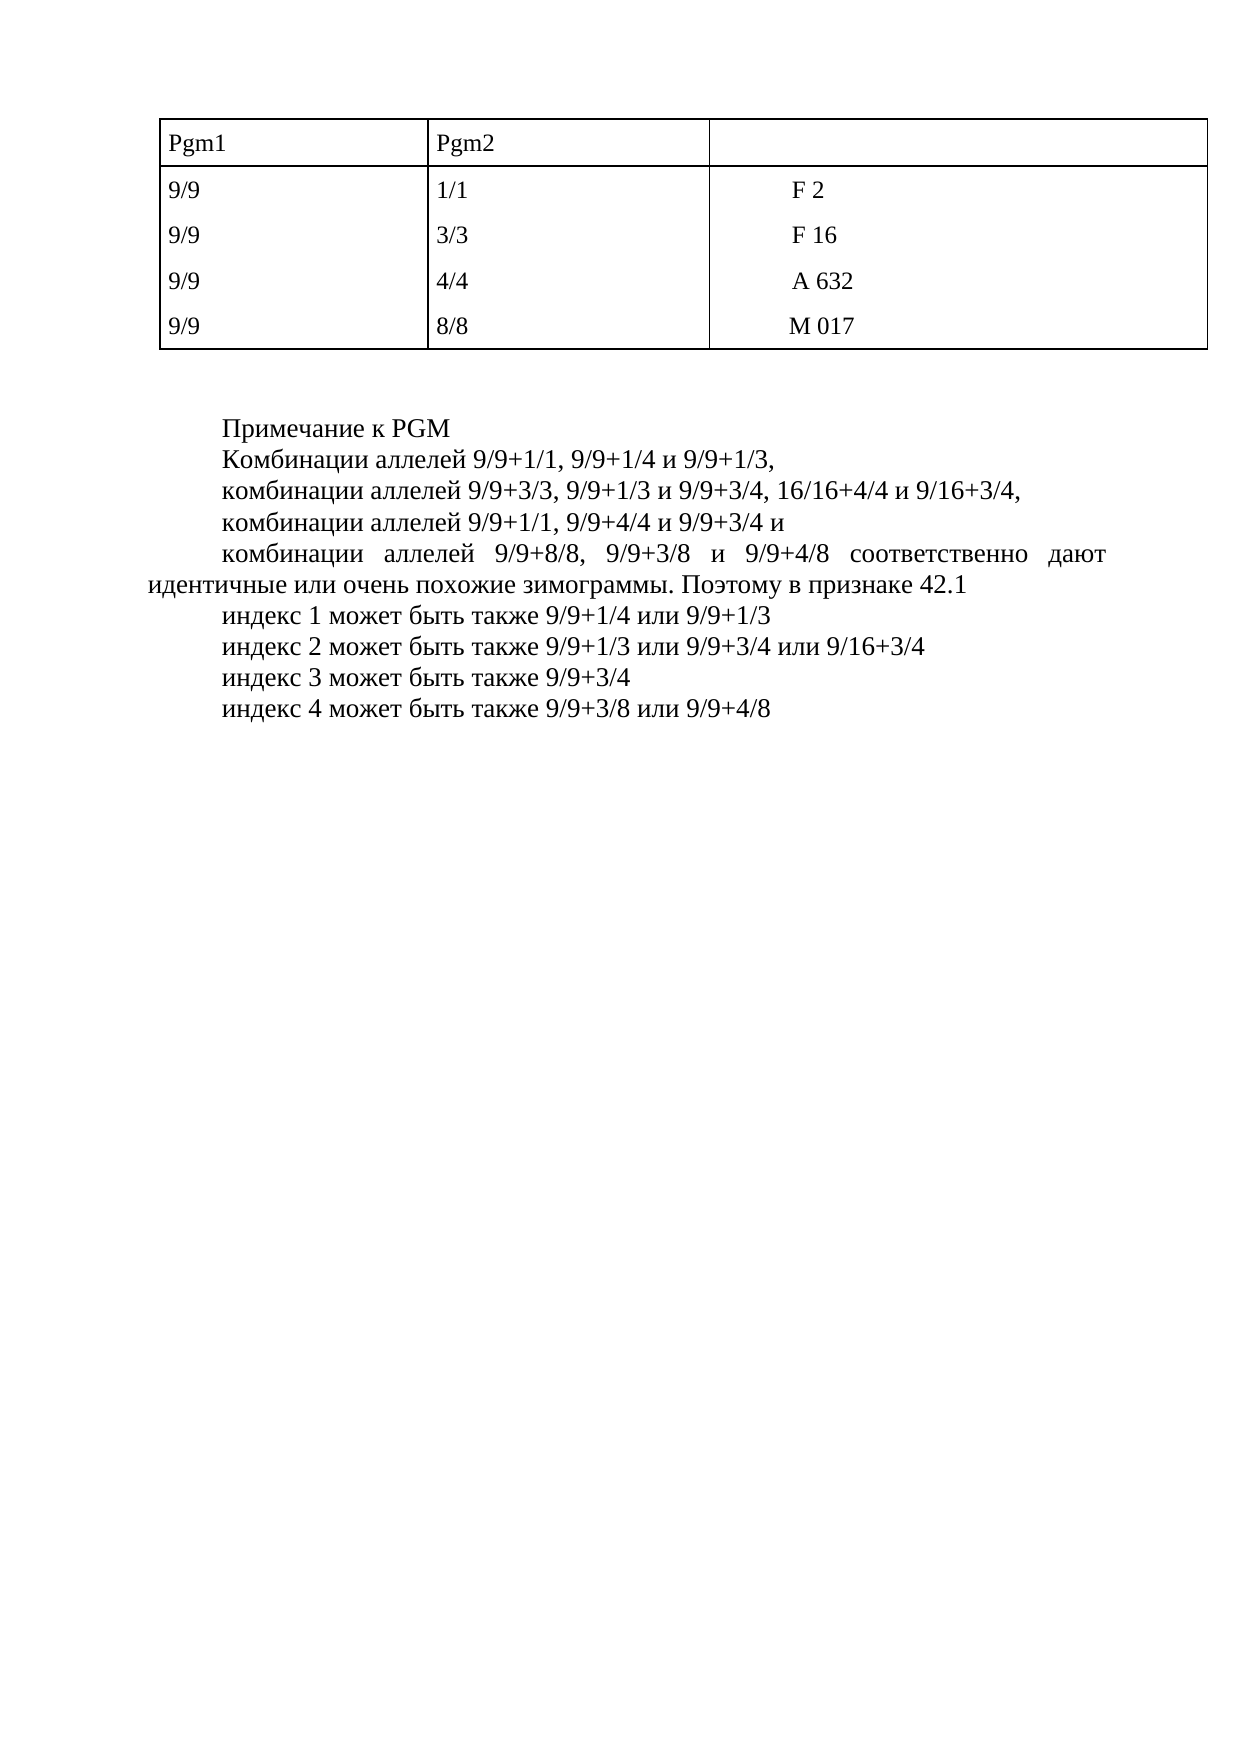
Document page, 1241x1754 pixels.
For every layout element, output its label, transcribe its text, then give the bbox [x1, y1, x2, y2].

table_cell Pgm2 [429, 120, 709, 165]
table_cell 4/4 [429, 258, 709, 303]
table_cell 9/9 [161, 303, 427, 348]
text комбинации аллелей 9/9+1/1, 9/9+4/4 и 9/9+3/4 и [148, 506, 1107, 537]
table_cell [710, 120, 1207, 165]
table_cell 1/1 [429, 167, 709, 212]
text комбинации аллелей 9/9+3/3, 9/9+1/3 и 9/9+3/4, 16/16+4/4 и 9/16+3/4, [148, 474, 1107, 506]
text Комбинации аллелей 9/9+1/1, 9/9+1/4 и 9/9+1/3, [148, 443, 1107, 474]
text индекс 4 может быть также 9/9+3/8 или 9/9+4/8 [148, 692, 1107, 724]
text индекс 2 может быть также 9/9+1/3 или 9/9+3/4 или 9/16+3/4 [148, 630, 1107, 661]
table_cell F 2 [710, 167, 1207, 212]
table_cell 9/9 [161, 212, 427, 257]
table_cell F 16 [710, 212, 1207, 257]
table_cell 3/3 [429, 212, 709, 257]
text индекс 1 может быть также 9/9+1/4 или 9/9+1/3 [148, 599, 1107, 630]
table_cell А 632 [710, 258, 1207, 303]
text комбинации аллелей 9/9+8/8, 9/9+3/8 и 9/9+4/8 соответственно дают идентичные или очень похожие зимограммы. Поэтому в признаке 42.1 [148, 537, 1107, 599]
table_cell Pgm1 [161, 120, 427, 165]
table_cell 9/9 [161, 167, 427, 212]
table_cell 9/9 [161, 258, 427, 303]
table_cell М 017 [710, 303, 1207, 348]
table_cell 8/8 [429, 303, 709, 348]
text индекс 3 может быть также 9/9+3/4 [148, 661, 1107, 692]
text Примечание к PGM [148, 412, 1107, 443]
